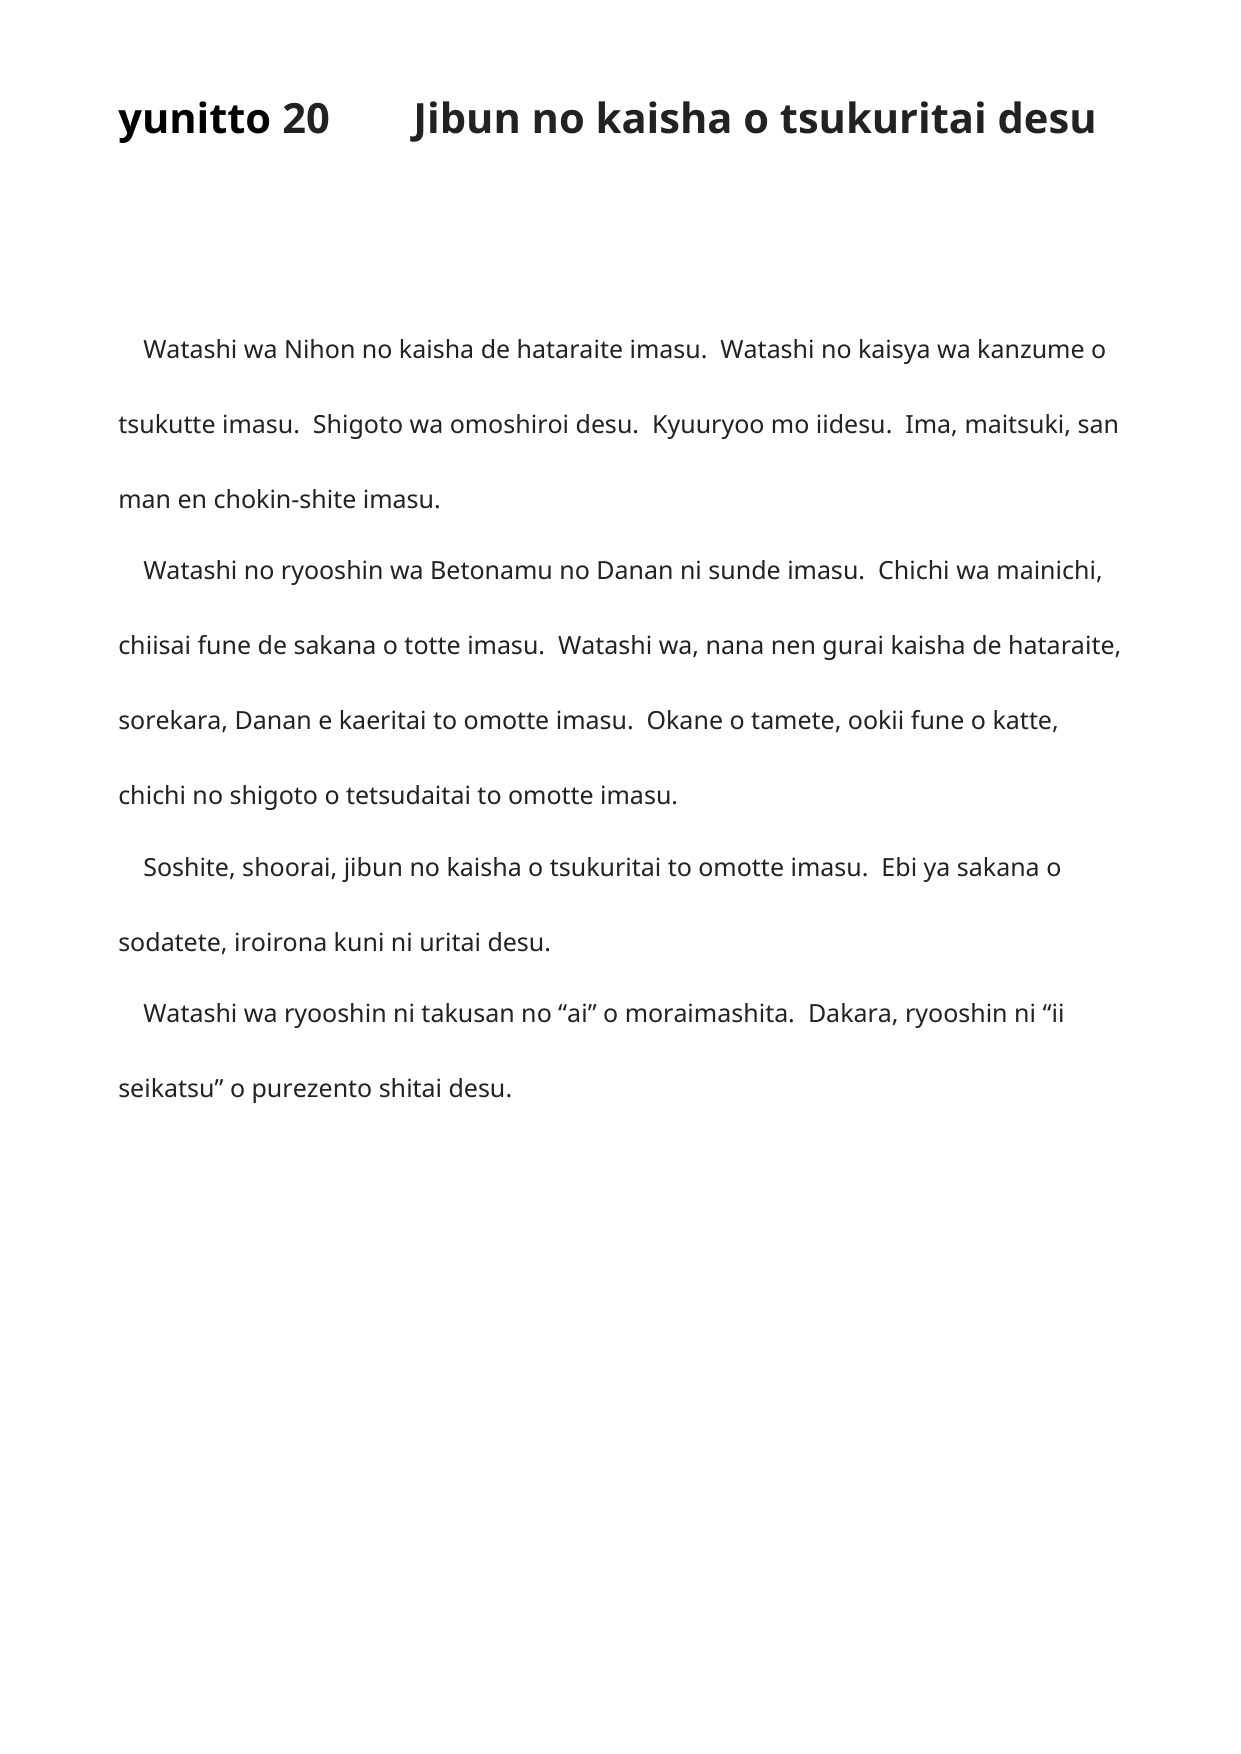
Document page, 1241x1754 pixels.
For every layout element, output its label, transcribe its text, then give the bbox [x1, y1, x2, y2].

text yunitto 20 Jibun no kaisha o tsukuritai desu [118, 79, 1122, 154]
text Watashi wa ryooshin ni takusan no “ai” o moraimashita. Dakara, ryooshin ni “ii seikatsu” o purezento shitai desu. [118, 994, 1122, 1107]
text Soshite, shoorai, jibun no kaisha o tsukuritai to omotte imasu. Ebi ya sakana o sodatete, iroirona kuni ni uritai desu. [118, 848, 1122, 960]
text Watashi no ryooshin wa Betonamu no Danan ni sunde imasu. Chichi wa mainichi, chiisai fune de sakana o totte imasu. Watashi wa, nana nen gurai kaisha de hataraite, sorekara, Danan e kaeritai to omotte imasu. Okane o tamete, ookii fune o katte, chichi no shigoto o tetsudaitai to omotte imasu. [118, 551, 1122, 814]
text Watashi wa Nihon no kaisha de hataraite imasu. Watashi no kaisya wa kanzume o tsukutte imasu. Shigoto wa omoshiroi desu. Kyuuryoo mo iidesu. Ima, maitsuki, san man en chokin-shite imasu. [118, 330, 1122, 517]
